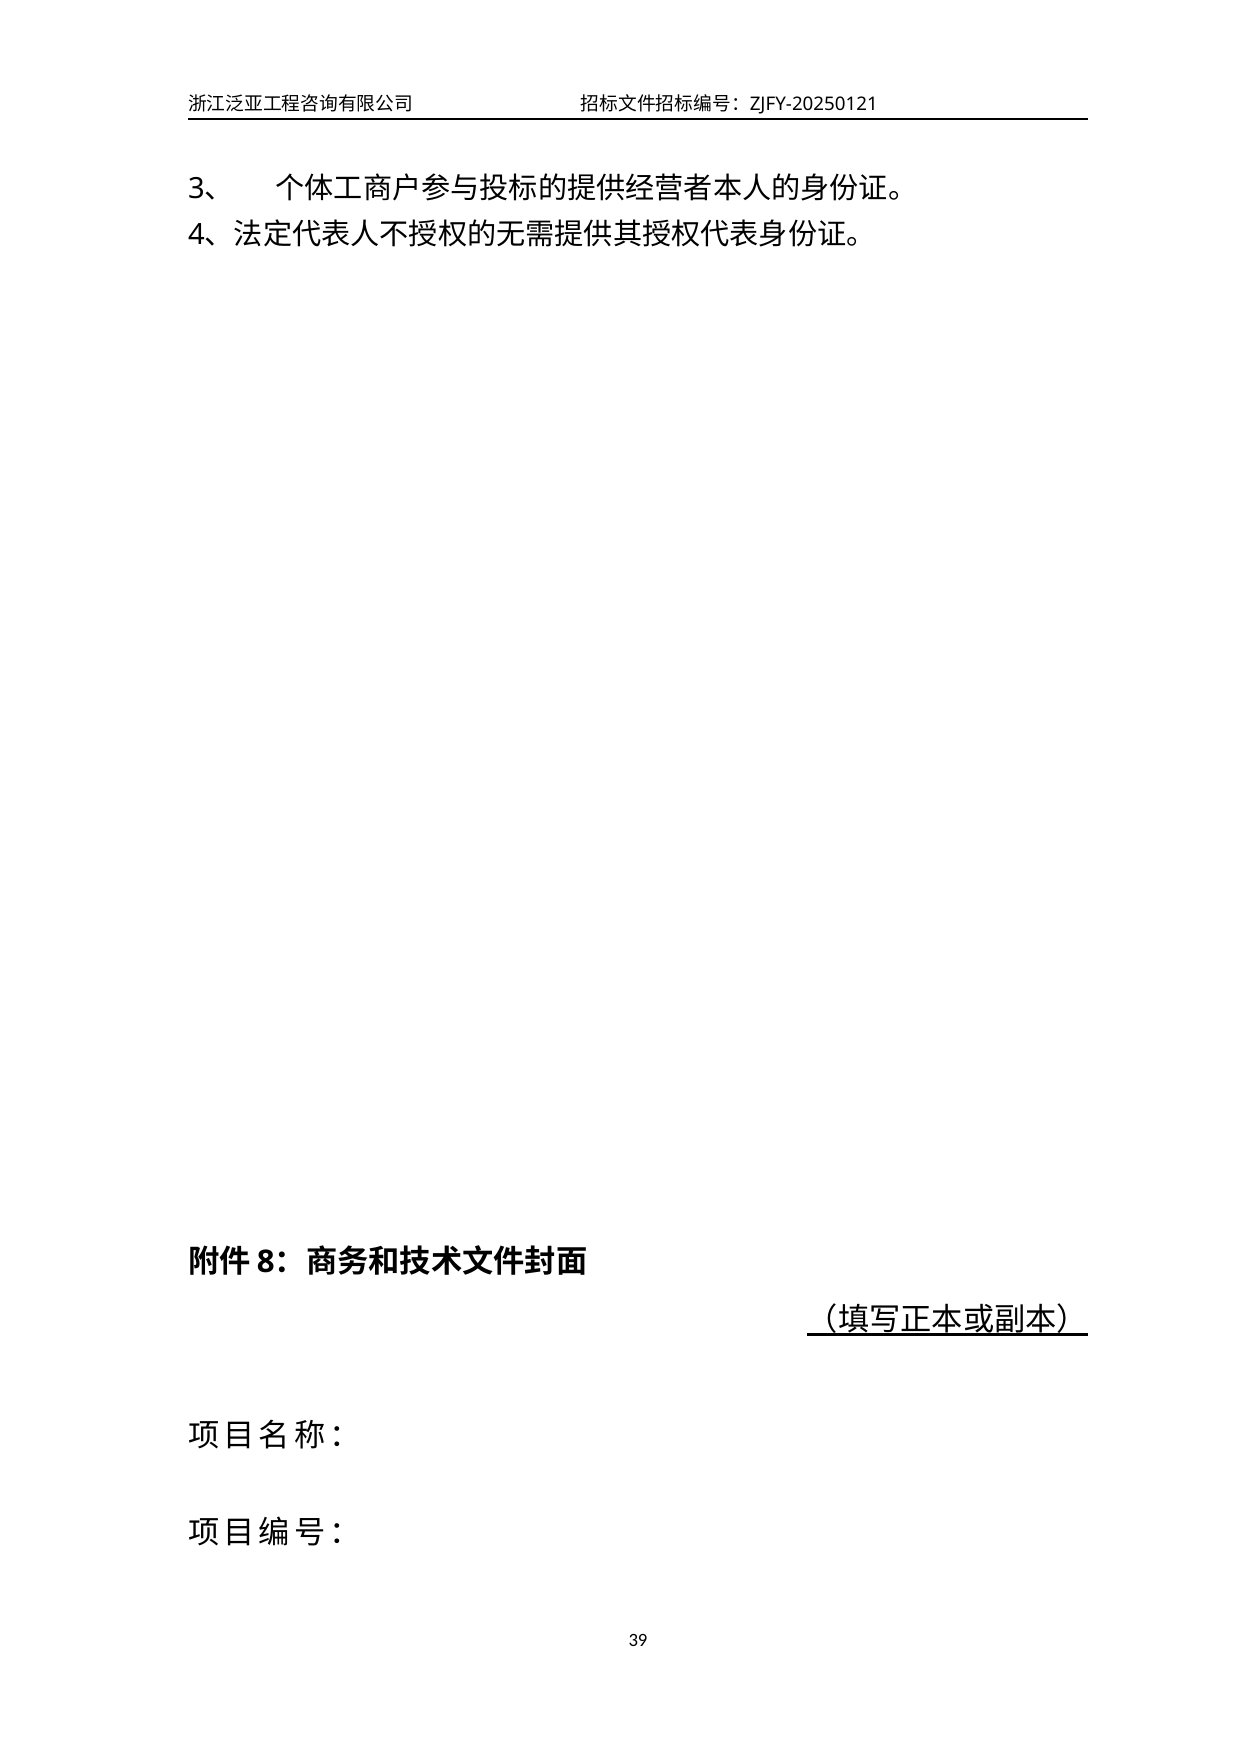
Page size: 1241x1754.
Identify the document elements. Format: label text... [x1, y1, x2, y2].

text 附件8：商务和技术文件封面 [188, 1237, 1088, 1282]
text 项目名称： [188, 1400, 1099, 1497]
text 项目编号： [188, 1497, 1099, 1562]
text （填写正本或副本） [188, 1294, 1088, 1340]
list 个体工商户参与投标的提供经营者本人的身份证。 [188, 162, 1088, 208]
text 4、法定代表人不授权的无需提供其授权代表身份证。 [188, 208, 1088, 254]
